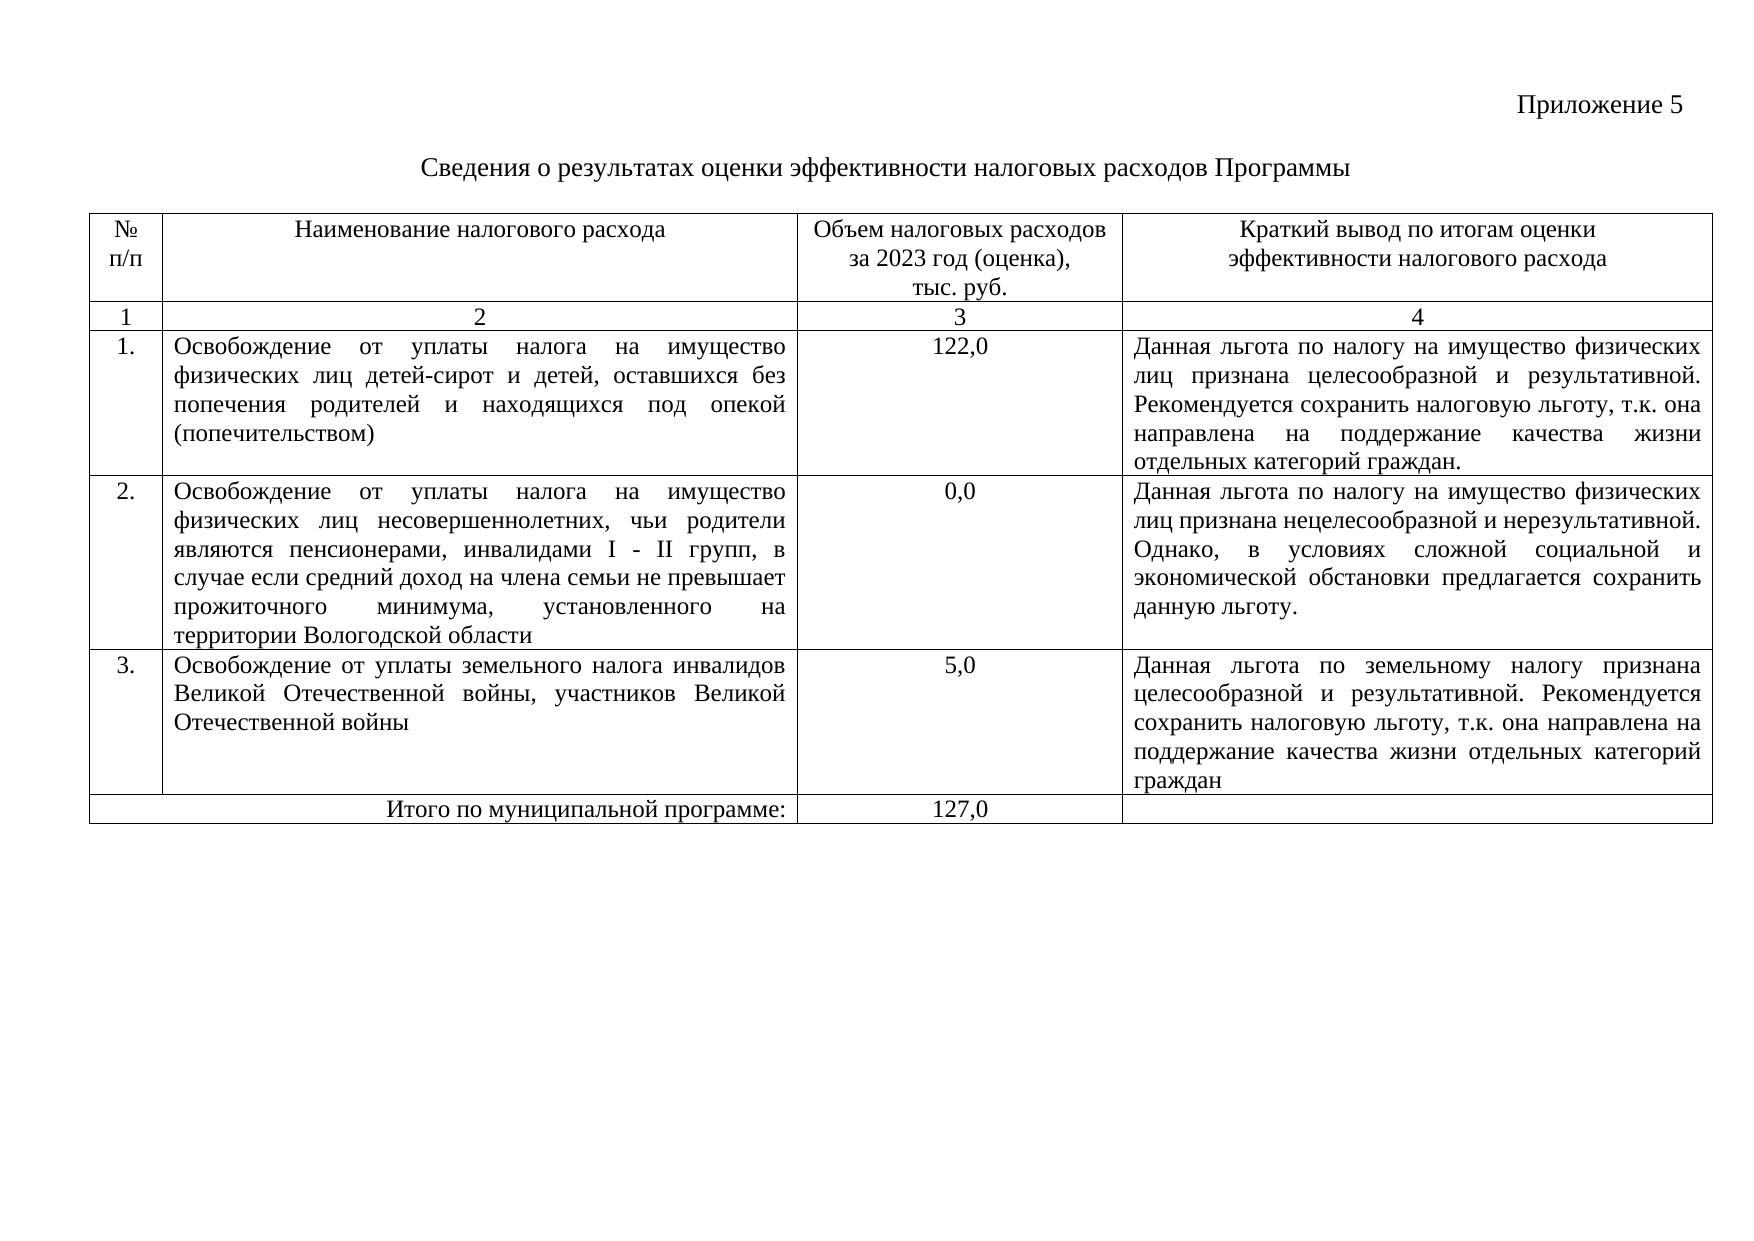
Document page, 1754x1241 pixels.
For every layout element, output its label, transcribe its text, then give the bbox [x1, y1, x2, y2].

table_cell Освобождение от уплаты земельного налога инвалидов Великой Отечественной войны, участников Великой Отечественной войны [163, 650, 797, 793]
table_cell [1123, 795, 1712, 823]
table_cell Освобождение от уплаты налога на имущество физических лиц несовершеннолетних, чьи родители являются пенсионерами, инвалидами I - II групп, в случае если средний доход на члена семьи не превышает прожиточного минимума, установленного на территории Вологодской области [163, 476, 797, 649]
table_cell 2. [90, 476, 162, 649]
table_cell Данная льгота по земельному налогу признана целесообразной и результативной. Рекомендуется сохранить налоговую льготу, т.к. она направлена на поддержание качества жизни отдельных категорий граждан [1123, 650, 1712, 793]
table_cell Данная льгота по налогу на имущество физических лиц признана нецелесообразной и нерезультативной. Однако, в условиях сложной социальной и экономической обстановки предлагается сохранить данную льготу. [1123, 476, 1712, 649]
table_cell 5,0 [798, 650, 1122, 793]
table_cell 1 [90, 302, 162, 330]
text Сведения о результатах оценки эффективности налоговых расходов Программы [89, 151, 1683, 182]
table_header Наименование налогового расхода [163, 214, 797, 301]
table_cell Итого по муниципальной программе: [90, 795, 797, 823]
table_cell 4 [1123, 302, 1712, 330]
table_cell 2 [163, 302, 797, 330]
table_cell 1. [90, 331, 162, 475]
table_cell 3. [90, 650, 162, 793]
table_cell Данная льгота по налогу на имущество физических лиц признана целесообразной и результативной. Рекомендуется сохранить налоговую льготу, т.к. она направлена на поддержание качества жизни отдельных категорий граждан. [1123, 331, 1712, 475]
table_header Краткий вывод по итогам оценки эффективности налогового расхода [1123, 214, 1712, 301]
table_cell 122,0 [798, 331, 1122, 475]
table_header № п/п [90, 214, 162, 301]
text Приложение 5 [89, 89, 1683, 120]
table_cell 0,0 [798, 476, 1122, 649]
table_cell 3 [798, 302, 1122, 330]
table_cell Освобождение от уплаты налога на имущество физических лиц детей-сирот и детей, оставшихся без попечения родителей и находящихся под опекой (попечительством) [163, 331, 797, 475]
table_header Объем налоговых расходов за 2023 год (оценка), тыс. руб. [798, 214, 1122, 301]
table_cell 127,0 [798, 795, 1122, 823]
